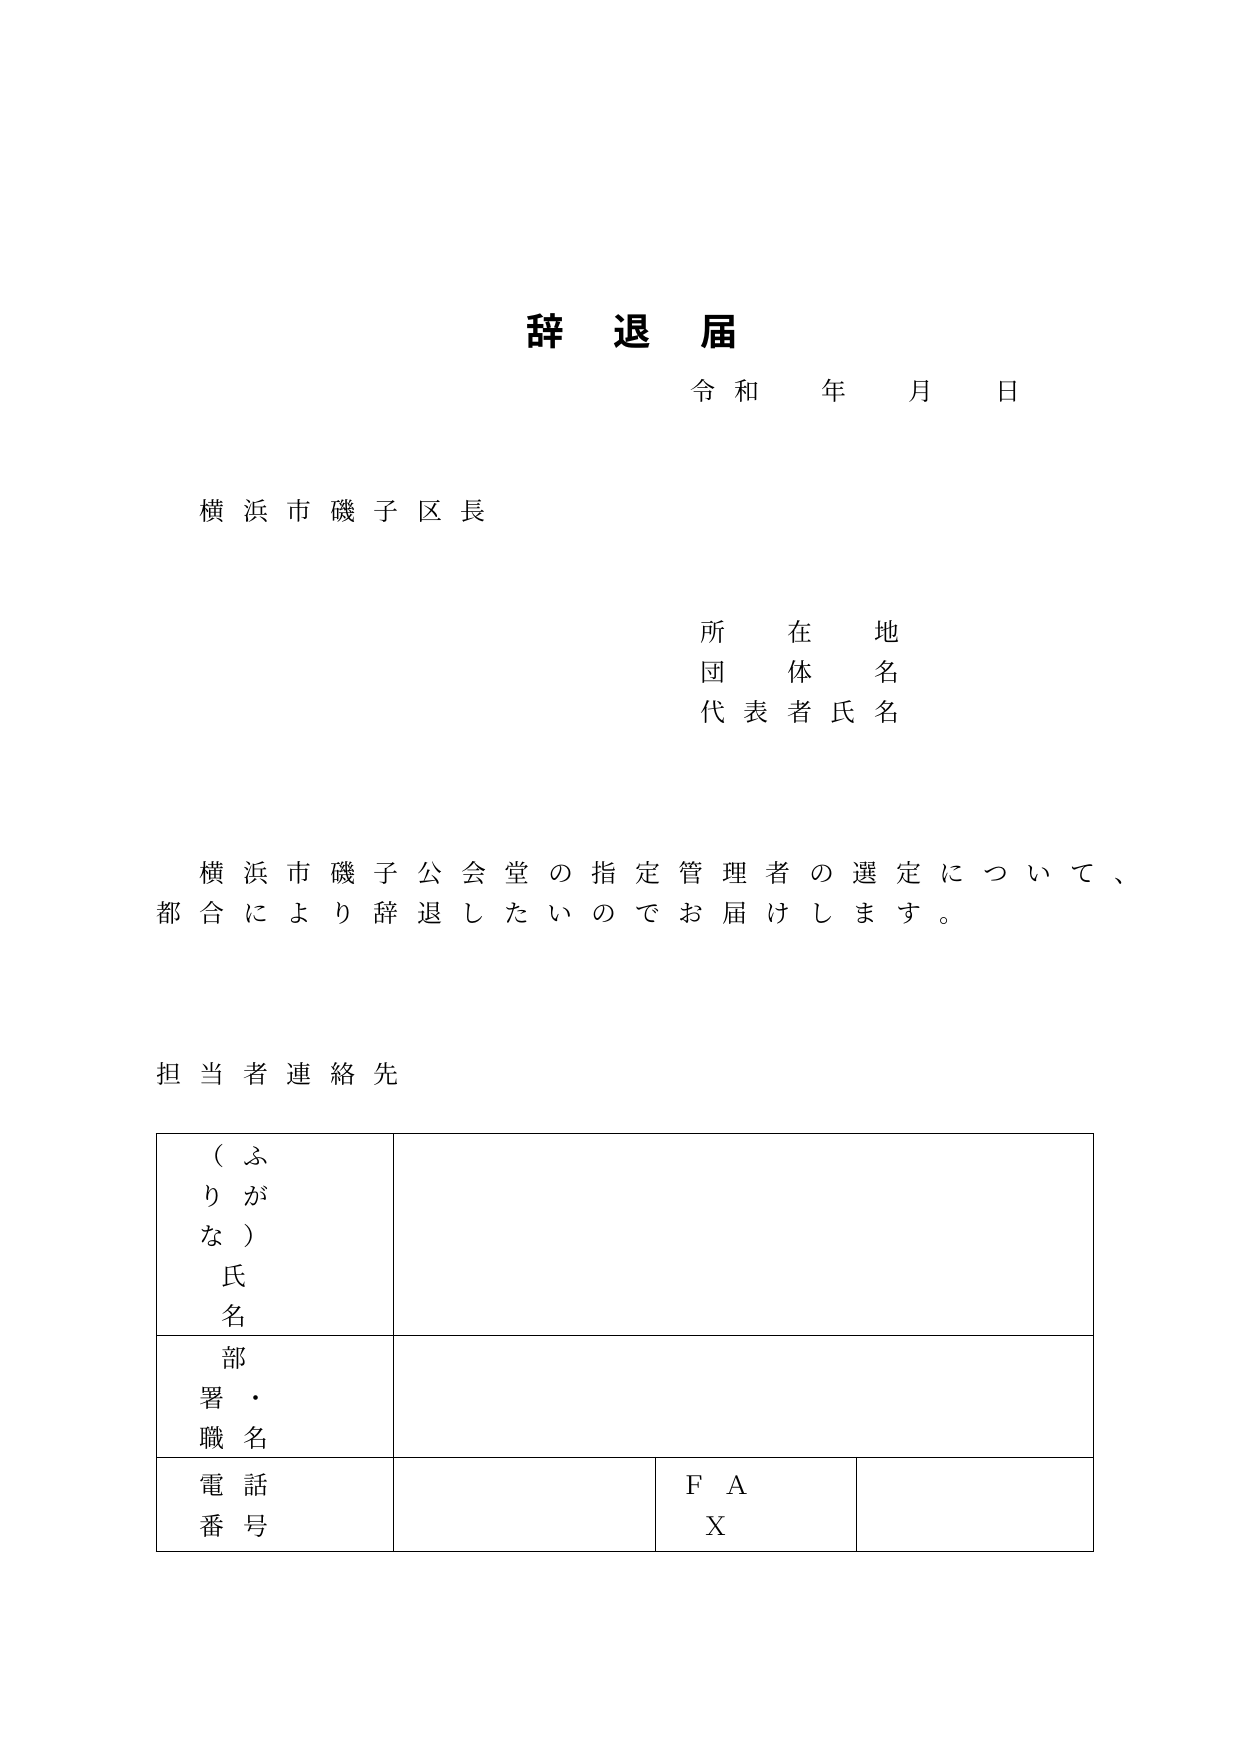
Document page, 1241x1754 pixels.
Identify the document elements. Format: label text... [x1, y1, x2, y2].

table_header [394, 1134, 1093, 1335]
text 令和 年 月 日 [156, 369, 1039, 409]
table_cell [857, 1458, 1093, 1551]
text 代表者氏名 [681, 691, 1114, 731]
text 横浜市磯子公会堂の指定管理者の選定について、都合により辞退したいのでお届けします。 [156, 852, 1114, 932]
table_cell ＦＡＸ Ｅメール [656, 1458, 856, 1551]
table_cell 部署・職名 [157, 1336, 393, 1457]
text 磯子区長 [156, 490, 1039, 530]
text 担当者連絡先 [156, 1053, 1114, 1093]
text 辞 退 届 [156, 289, 1114, 369]
table_cell 電話番号 [157, 1458, 393, 1551]
table_header （ふりがな） 氏 名 [157, 1134, 393, 1335]
table_cell [394, 1336, 1093, 1457]
table_cell [394, 1458, 655, 1551]
text 団 体 名 [681, 651, 1114, 691]
text 所 在 地 [681, 610, 1114, 651]
